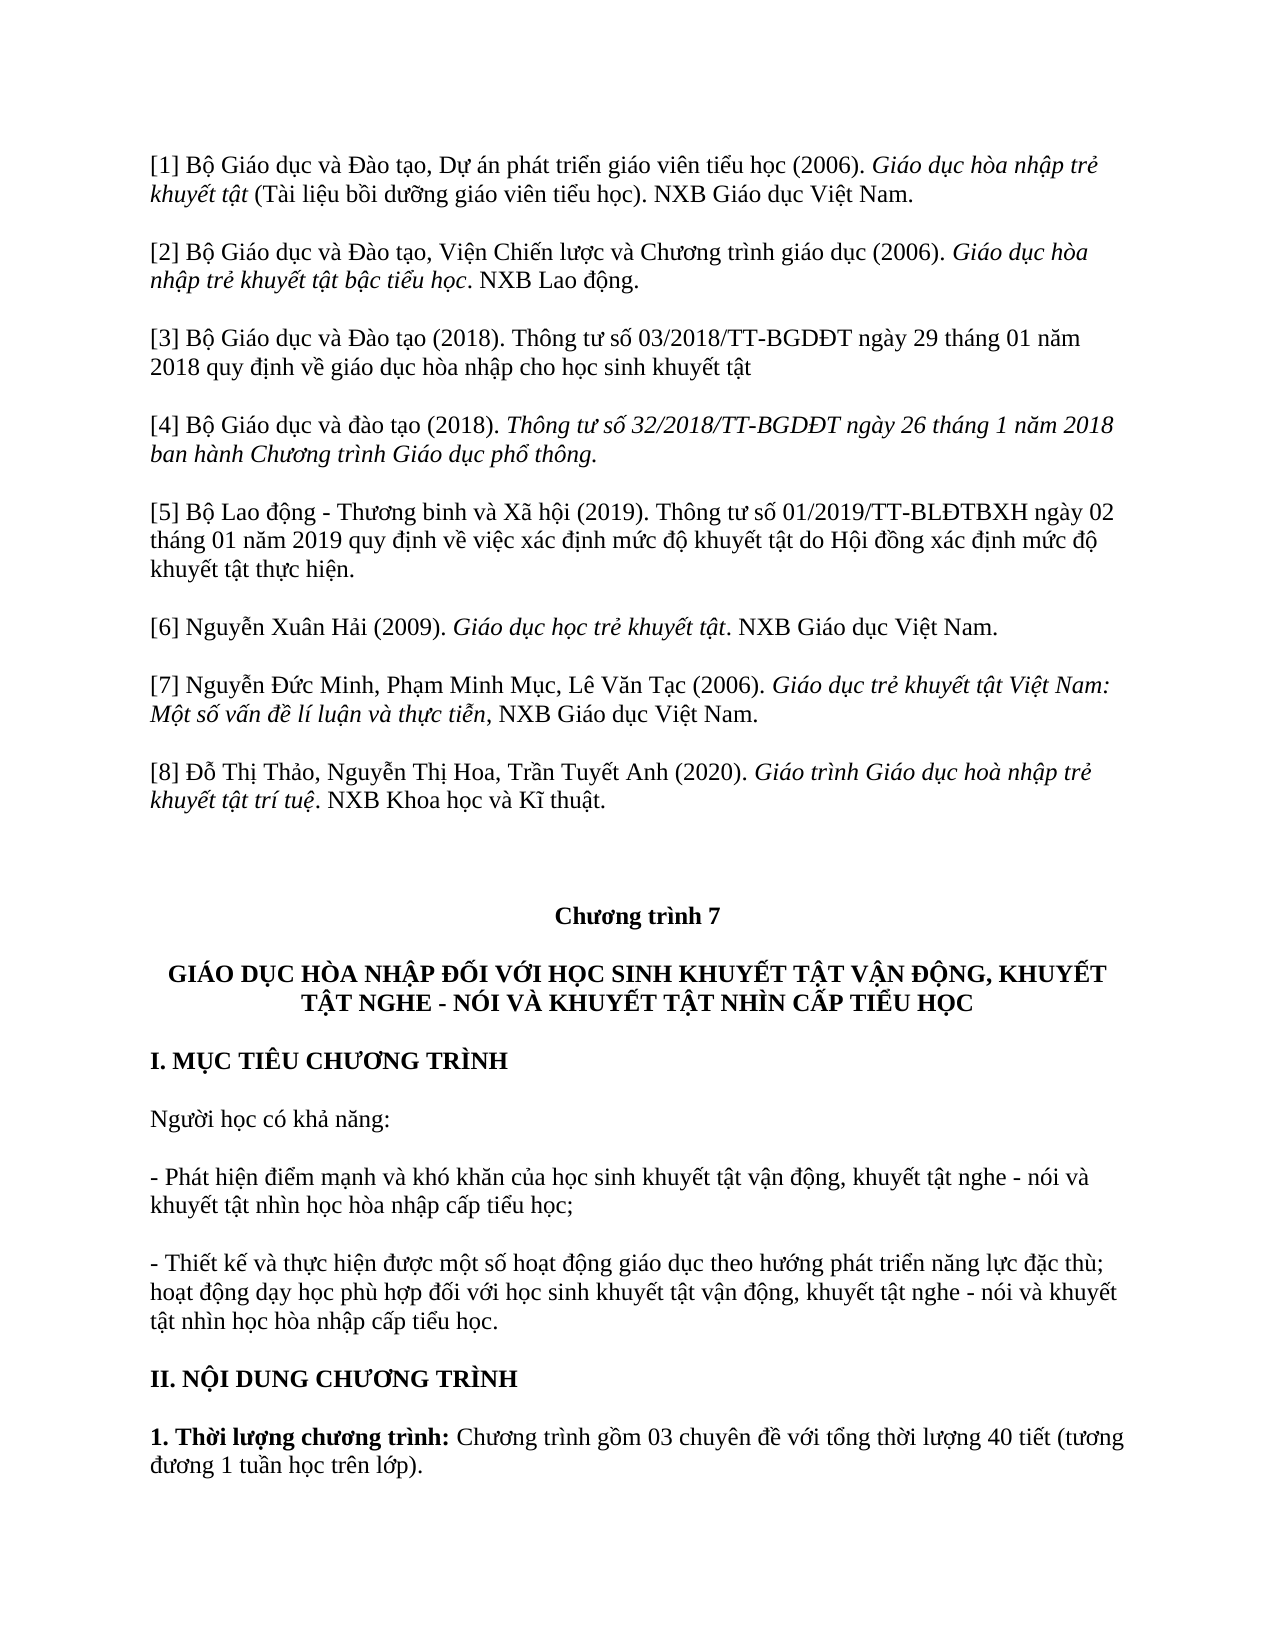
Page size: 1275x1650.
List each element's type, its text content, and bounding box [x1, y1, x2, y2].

text [5] Bộ Lao động - Thương binh và Xã hội (2019). Thông tư số 01/2019/TT-BLĐTBXH ngày 02 tháng 01 năm 2019 quy định về việc xác định mức độ khuyết tật do Hội đồng xác định mức độ khuyết tật thực hiện. [150, 497, 1125, 583]
text [4] Bộ Giáo dục và đào tạo (2018). Thông tư số 32/2018/TT-BGDĐT ngày 26 tháng 1 năm 2018 ban hành Chương trình Giáo dục phổ thông. [150, 410, 1125, 467]
text I. MỤC TIÊU CHƯƠNG TRÌNH [150, 1046, 1125, 1074]
text [3] Bộ Giáo dục và Đào tạo (2018). Thông tư số 03/2018/TT-BGDĐT ngày 29 tháng 01 năm 2018 quy định về giáo dục hòa nhập cho học sinh khuyết tật [150, 323, 1125, 381]
text [6] Nguyễn Xuân Hải (2009). Giáo dục học trẻ khuyết tật. NXB Giáo dục Việt Nam. [150, 612, 1125, 641]
text II. NỘI DUNG CHƯƠNG TRÌNH [150, 1364, 1125, 1392]
text GIÁO DỤC HÒA NHẬP ĐỐI VỚI HỌC SINH KHUYẾT TẬT VẬN ĐỘNG, KHUYẾT TẬT NGHE - NÓI VÀ KHUYẾT TẬT NHÌN CẤP TIỂU HỌC [150, 959, 1125, 1017]
text - Thiết kế và thực hiện được một số hoạt động giáo dục theo hướng phát triển năng lực đặc thù; hoạt động dạy học phù hợp đối với học sinh khuyết tật vận động, khuyết tật nghe - nói và khuyết tật nhìn học hòa nhập cấp tiểu học. [150, 1248, 1125, 1334]
text [7] Nguyễn Đức Minh, Phạm Minh Mục, Lê Văn Tạc (2006). Giáo dục trẻ khuyết tật Việt Nam: Một số vấn đề lí luận và thực tiễn, NXB Giáo dục Việt Nam. [150, 670, 1125, 727]
text Chương trình 7 [150, 901, 1125, 930]
text [8] Đỗ Thị Thảo, Nguyễn Thị Hoa, Trần Tuyết Anh (2020). Giáo trình Giáo dục hoà nhập trẻ khuyết tật trí tuệ. NXB Khoa học và Kĩ thuật. [150, 757, 1125, 814]
text - Phát hiện điểm mạnh và khó khăn của học sinh khuyết tật vận động, khuyết tật nghe - nói và khuyết tật nhìn học hòa nhập cấp tiểu học; [150, 1162, 1125, 1219]
text [2] Bộ Giáo dục và Đào tạo, Viện Chiến lược và Chương trình giáo dục (2006). Giáo dục hòa nhập trẻ khuyết tật bậc tiểu học. NXB Lao động. [150, 237, 1125, 294]
text Người học có khả năng: [150, 1104, 1125, 1132]
text 1. Thời lượng chương trình: Chương trình gồm 03 chuyên đề với tổng thời lượng 40 tiết (tương đương 1 tuần học trên lớp). [150, 1422, 1125, 1479]
text [1] Bộ Giáo dục và Đào tạo, Dự án phát triển giáo viên tiểu học (2006). Giáo dục hòa nhập trẻ khuyết tật (Tài liệu bồi dưỡng giáo viên tiểu học). NXB Giáo dục Việt Nam. [150, 150, 1125, 207]
